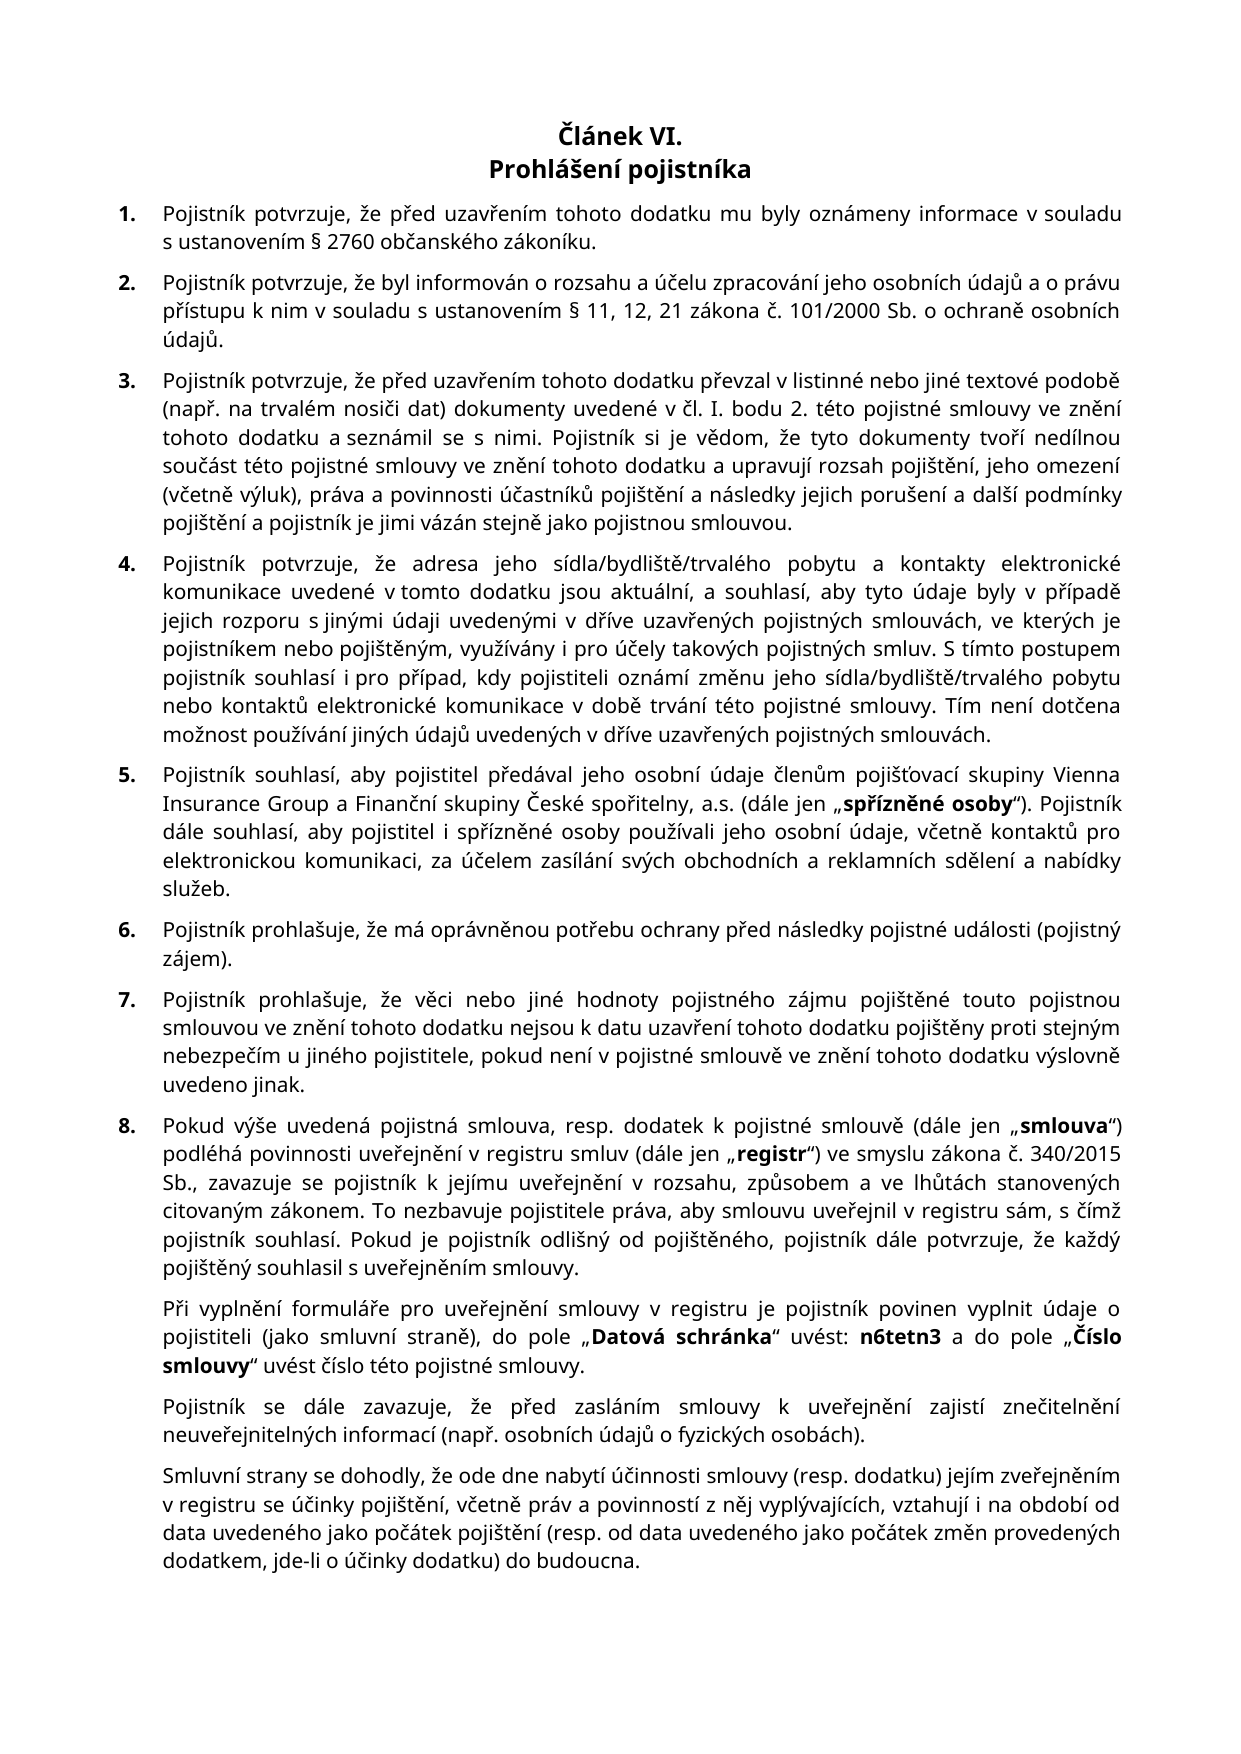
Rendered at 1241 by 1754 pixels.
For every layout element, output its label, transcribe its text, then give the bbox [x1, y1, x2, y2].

list Pojistník potvrzuje, že byl informován o rozsahu a účelu zpracování jeho osobních údajů a o právu přístupu k nim v souladu s ustanovením § 11, 12, 21 zákona č. 101/2000 Sb. o ochraně osobních údajů. [118, 268, 1122, 353]
list Pojistník prohlašuje, že má oprávněnou potřebu ochrany před následky pojistné události (pojistný zájem). [118, 915, 1122, 972]
list Pojistník prohlašuje, že věci nebo jiné hodnoty pojistného zájmu pojištěné touto pojistnou smlouvou ve znění tohoto dodatku nejsou k datu uzavření tohoto dodatku pojištěny proti stejným nebezpečím u jiného pojistitele, pokud není v pojistné smlouvě ve znění tohoto dodatku výslovně uvedeno jinak. [118, 985, 1122, 1098]
list Článek VI. [118, 118, 1122, 152]
list Pojistník souhlasí, aby pojistitel předával jeho osobní údaje členům pojišťovací skupiny Vienna Insurance Group a Finanční skupiny České spořitelny, a.s. (dále jen „spřízněné osoby“). Pojistník dále souhlasí, aby pojistitel i spřízněné osoby používali jeho osobní údaje, včetně kontaktů pro elektronickou komunikaci, za účelem zasílání svých obchodních a reklamních sdělení a nabídky služeb. [118, 761, 1122, 903]
list Pojistník potvrzuje, že adresa jeho sídla/bydliště/trvalého pobytu a kontakty elektronické komunikace uvedené v tomto dodatku jsou aktuální, a souhlasí, aby tyto údaje byly v případě jejich rozporu s jinými údaji uvedenými v dříve uzavřených pojistných smlouvách, ve kterých je pojistníkem nebo pojištěným, využívány i pro účely takových pojistných smluv. S tímto postupem pojistník souhlasí i pro případ, kdy pojistiteli oznámí změnu jeho sídla/bydliště/trvalého pobytu nebo kontaktů elektronické komunikace v době trvání této pojistné smlouvy. Tím není dotčena možnost používání jiných údajů uvedených v dříve uzavřených pojistných smlouvách. [118, 549, 1122, 748]
list Prohlášení pojistníka [118, 152, 1122, 186]
list Pojistník potvrzuje, že před uzavřením tohoto dodatku převzal v listinné nebo jiné textové podobě (např. na trvalém nosiči dat) dokumenty uvedené v čl. I. bodu 2. této pojistné smlouvy ve znění tohoto dodatku a seznámil se s nimi. Pojistník si je vědom, že tyto dokumenty tvoří nedílnou součást této pojistné smlouvy ve znění tohoto dodatku a upravují rozsah pojištění, jeho omezení (včetně výluk), práva a povinnosti účastníků pojištění a následky jejich porušení a další podmínky pojištění a pojistník je jimi vázán stejně jako pojistnou smlouvou. [118, 366, 1122, 537]
list Pokud výše uvedená pojistná smlouva, resp. dodatek k pojistné smlouvě (dále jen „smlouva“) podléhá povinnosti uveřejnění v registru smluv (dále jen „registr“) ve smyslu zákona č. 340/2015 Sb., zavazuje se pojistník k jejímu uveřejnění v rozsahu, způsobem a ve lhůtách stanovených citovaným zákonem. To nezbavuje pojistitele práva, aby smlouvu uveřejnil v registru sám, s čímž pojistník souhlasí. Pokud je pojistník odlišný od pojištěného, pojistník dále potvrzuje, že každý pojištěný souhlasil s uveřejněním smlouvy. [118, 1111, 1122, 1282]
list Pojistník se dále zavazuje, že před zasláním smlouvy k uveřejnění zajistí znečitelnění neuveřejnitelných informací (např. osobních údajů o fyzických osobách). [162, 1392, 1122, 1449]
list Při vyplnění formuláře pro uveřejnění smlouvy v registru je pojistník povinen vyplnit údaje o pojistiteli (jako smluvní straně), do pole „Datová schránka“ uvést: n6tetn3 a do pole „Číslo smlouvy“ uvést číslo této pojistné smlouvy. [162, 1294, 1122, 1379]
list Pojistník potvrzuje, že před uzavřením tohoto dodatku mu byly oznámeny informace v souladu s ustanovením § 2760 občanského zákoníku. [118, 199, 1122, 256]
list Smluvní strany se dohodly, že ode dne nabytí účinnosti smlouvy (resp. dodatku) jejím zveřejněním v registru se účinky pojištění, včetně práv a povinností z něj vyplývajících, vztahují i na období od data uvedeného jako počátek pojištění (resp. od data uvedeného jako počátek změn provedených dodatkem, jde-li o účinky dodatku) do budoucna. [162, 1461, 1122, 1575]
